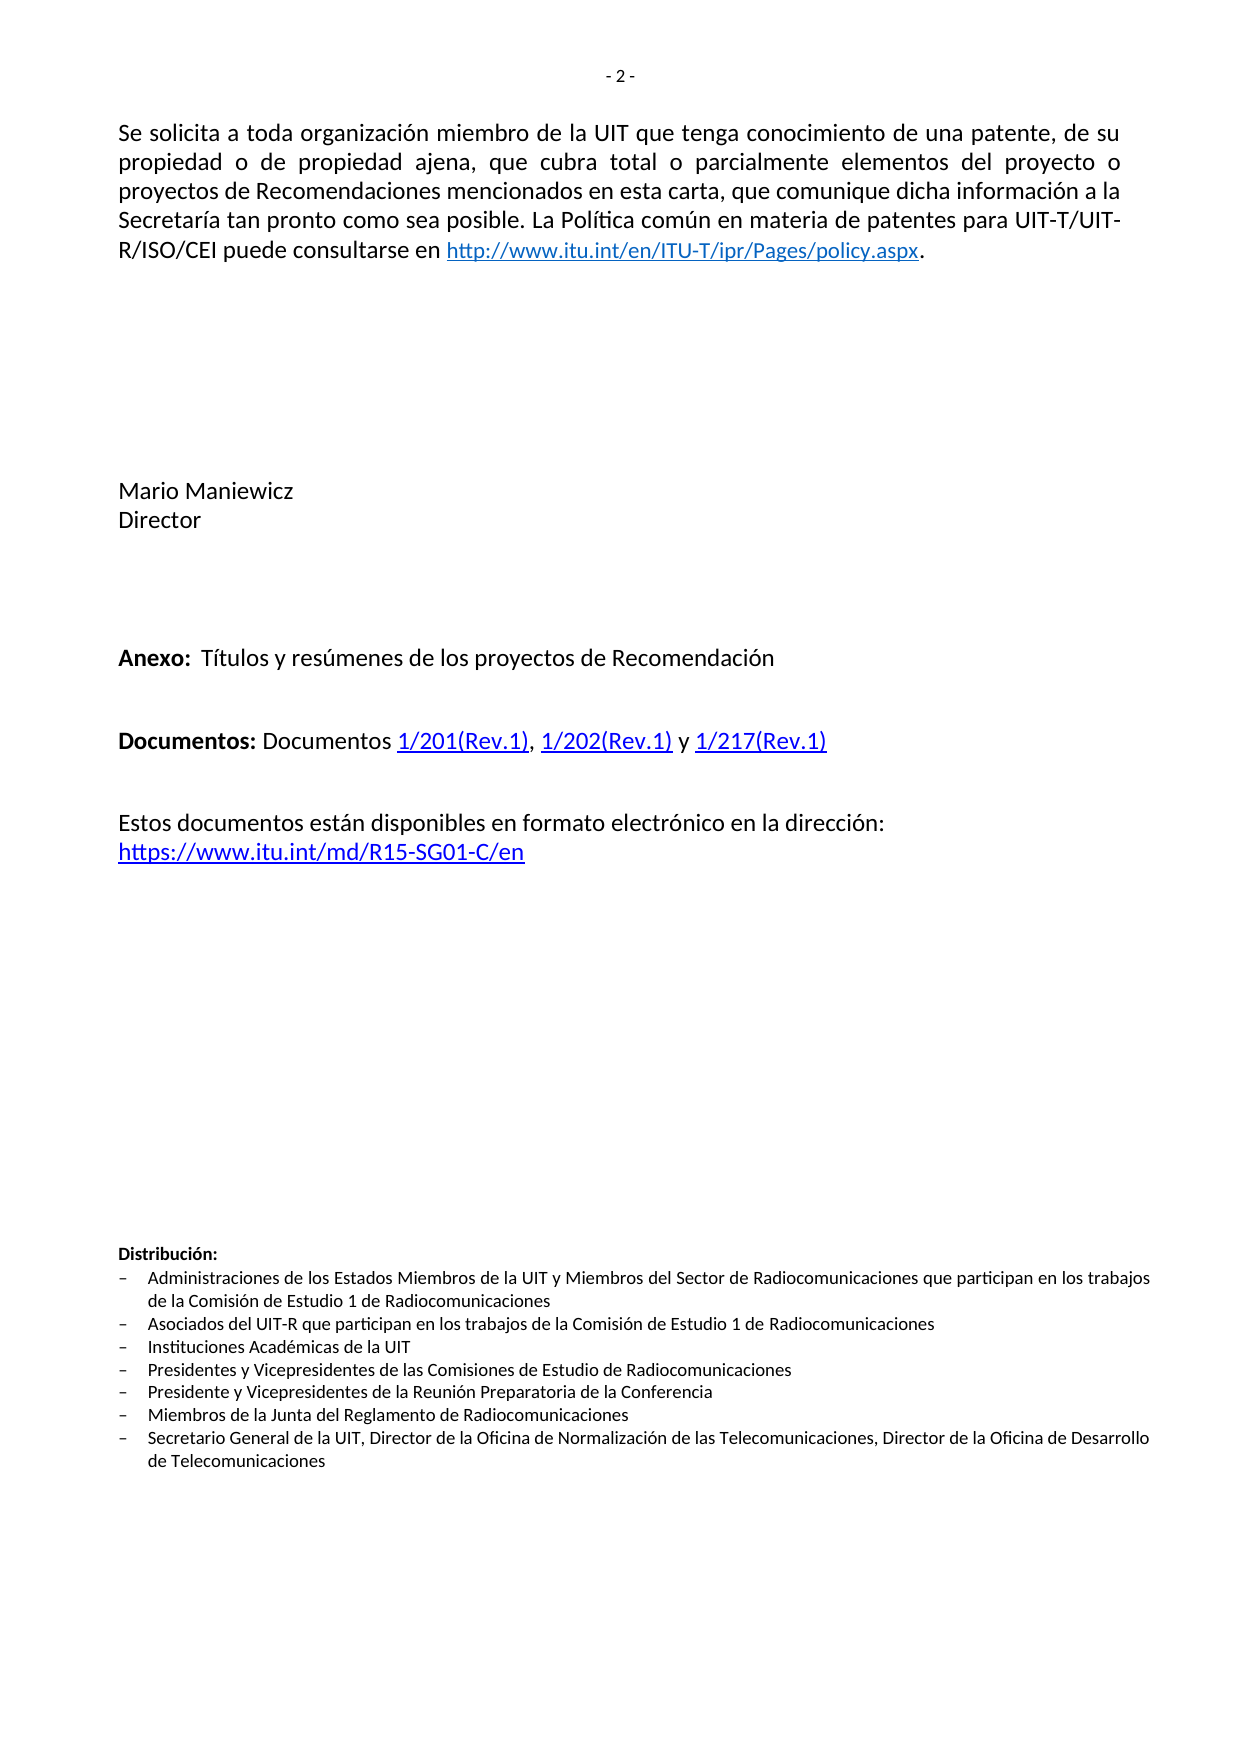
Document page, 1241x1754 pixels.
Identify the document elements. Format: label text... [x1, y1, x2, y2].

text Se solicita a toda organización miembro de la UIT que tenga conocimiento de una patente, de su propiedad o de propiedad ajena, que cubra total o parcialmente elementos del proyecto o proyectos de Recomendaciones mencionados en esta carta, que comunique dicha información a la Secretaría tan pronto como sea posible. La Política común en materia de patentes para UIT-T/UIT-R/ISO/CEI puede consultarse en http://www.itu.int/en/ITU-T/ipr/Pages/policy.aspx. [118, 118, 1122, 264]
text – Secretario General de la UIT, Director de la Oficina de Normalización de las Telecomunicaciones, Director de la Oficina de Desarrollo de Telecomunicaciones [118, 1426, 1152, 1472]
text – Miembros de la Junta del Reglamento de Radiocomunicaciones [118, 1403, 1152, 1426]
text Anexo: Títulos y resúmenes de los proyectos de Recomendación [118, 643, 1122, 672]
text – Presidentes y Vicepresidentes de las Comisiones de Estudio de Radiocomunicaciones [118, 1358, 1152, 1381]
text – Presidente y Vicepresidentes de la Reunión Preparatoria de la Conferencia [118, 1381, 1152, 1403]
text Mario Maniewicz Director [118, 476, 1122, 535]
text – Asociados del UIT-R que participan en los trabajos de la Comisión de Estudio 1 de Radiocomunicaciones [118, 1312, 1152, 1335]
text Distribución: [118, 1237, 1122, 1266]
text – Administraciones de los Estados Miembros de la UIT y Miembros del Sector de Radiocomunicaciones que participan en los trabajos de la Comisión de Estudio 1 de Radiocomunicaciones [118, 1266, 1152, 1312]
text – Instituciones Académicas de la UIT [118, 1335, 1152, 1358]
text Documentos: Documentos 1/201(Rev.1), 1/202(Rev.1) y 1/217(Rev.1) [118, 726, 1122, 756]
text Estos documentos están disponibles en formato electrónico en la dirección: https://www.itu.int/md/R15-SG01-C/en [118, 808, 1122, 866]
